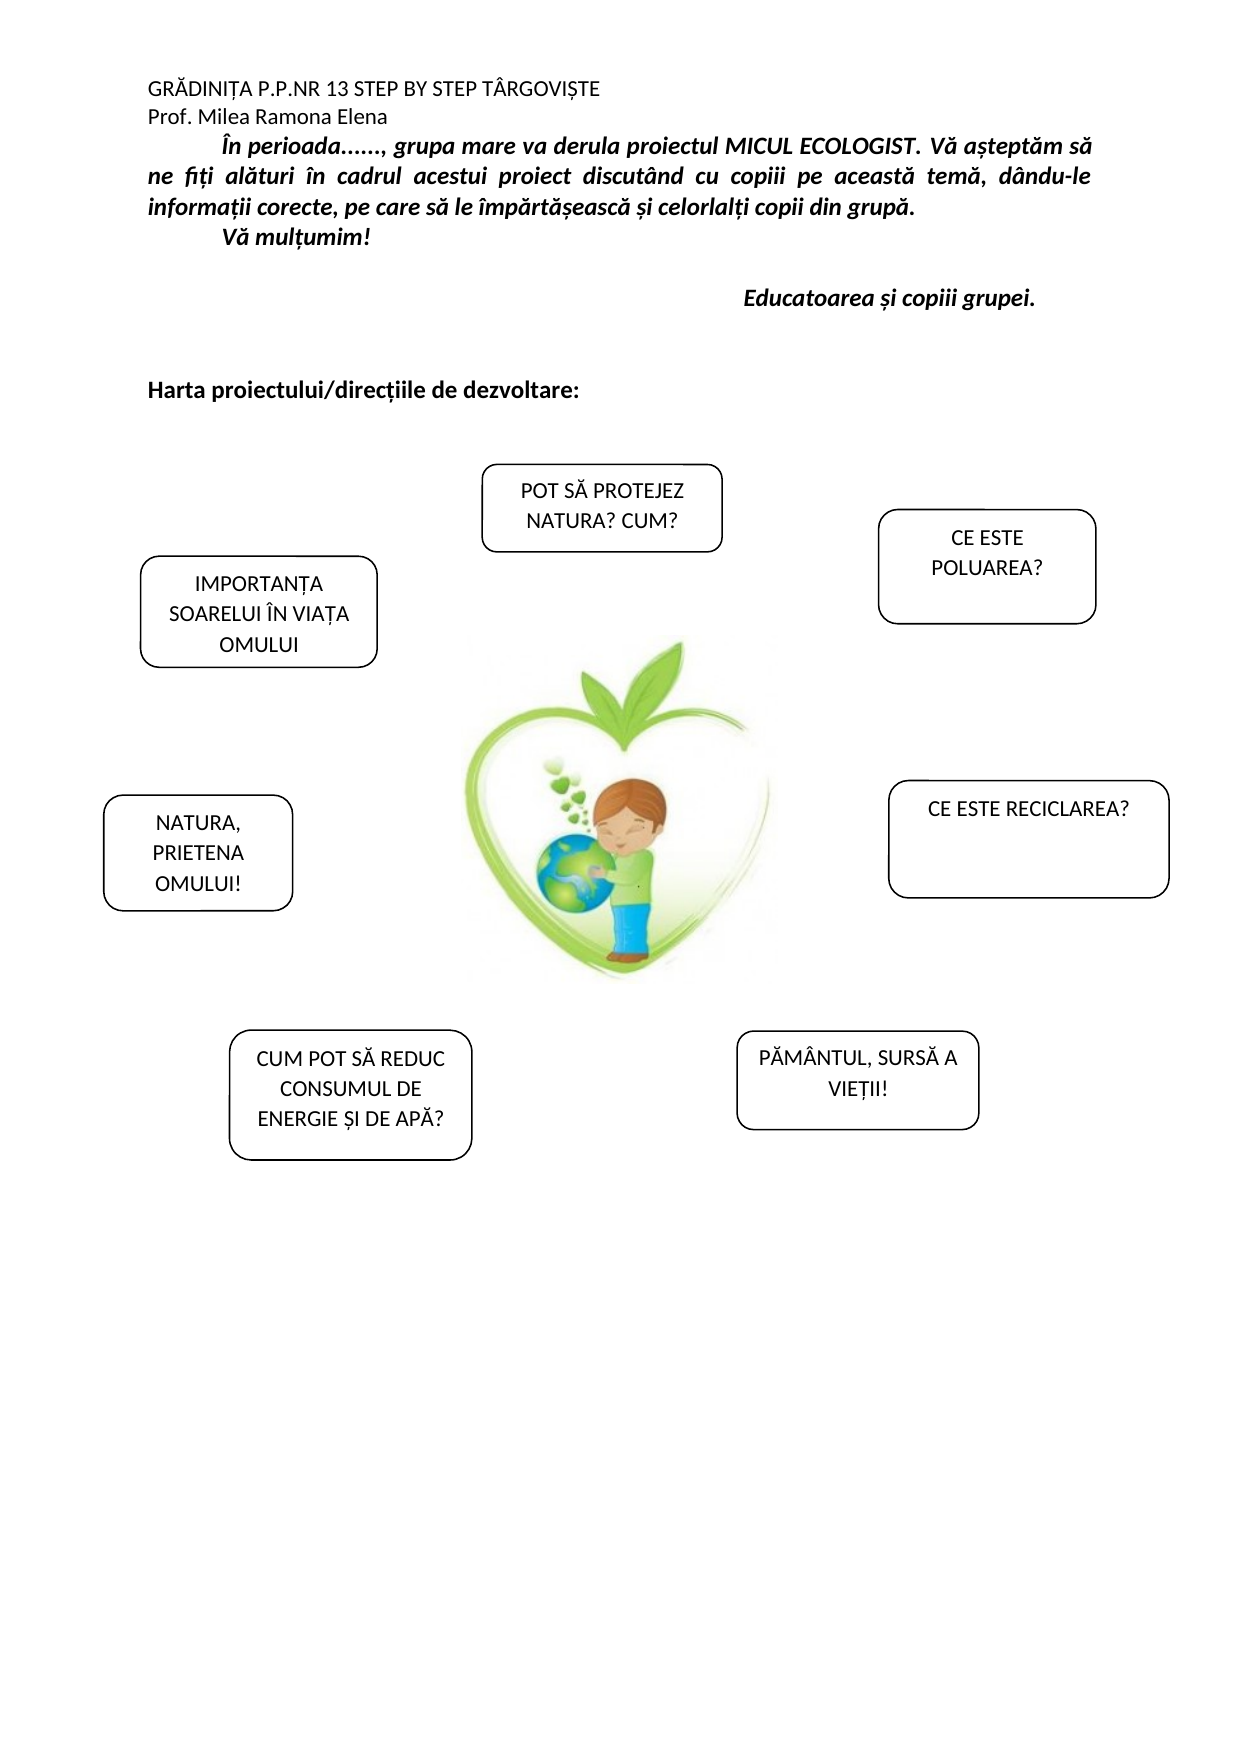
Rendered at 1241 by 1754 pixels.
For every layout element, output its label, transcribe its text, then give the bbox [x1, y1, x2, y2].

text Vă mulţumim! [148, 221, 1093, 252]
text Educatoarea şi copiii grupei. [148, 282, 1093, 313]
text Harta proiectului/direcțiile de dezvoltare: [148, 374, 1093, 404]
text În perioada......, grupa mare va derula proiectul MICUL ECOLOGIST. Vă așteptăm să ne fiți alături în cadrul acestui proiect discutând cu copiii pe această temă, dându-le informaţii corecte, pe care să le împărtășească şi celorlalţi copii din grupă. [148, 130, 1093, 221]
picture [460, 635, 778, 984]
